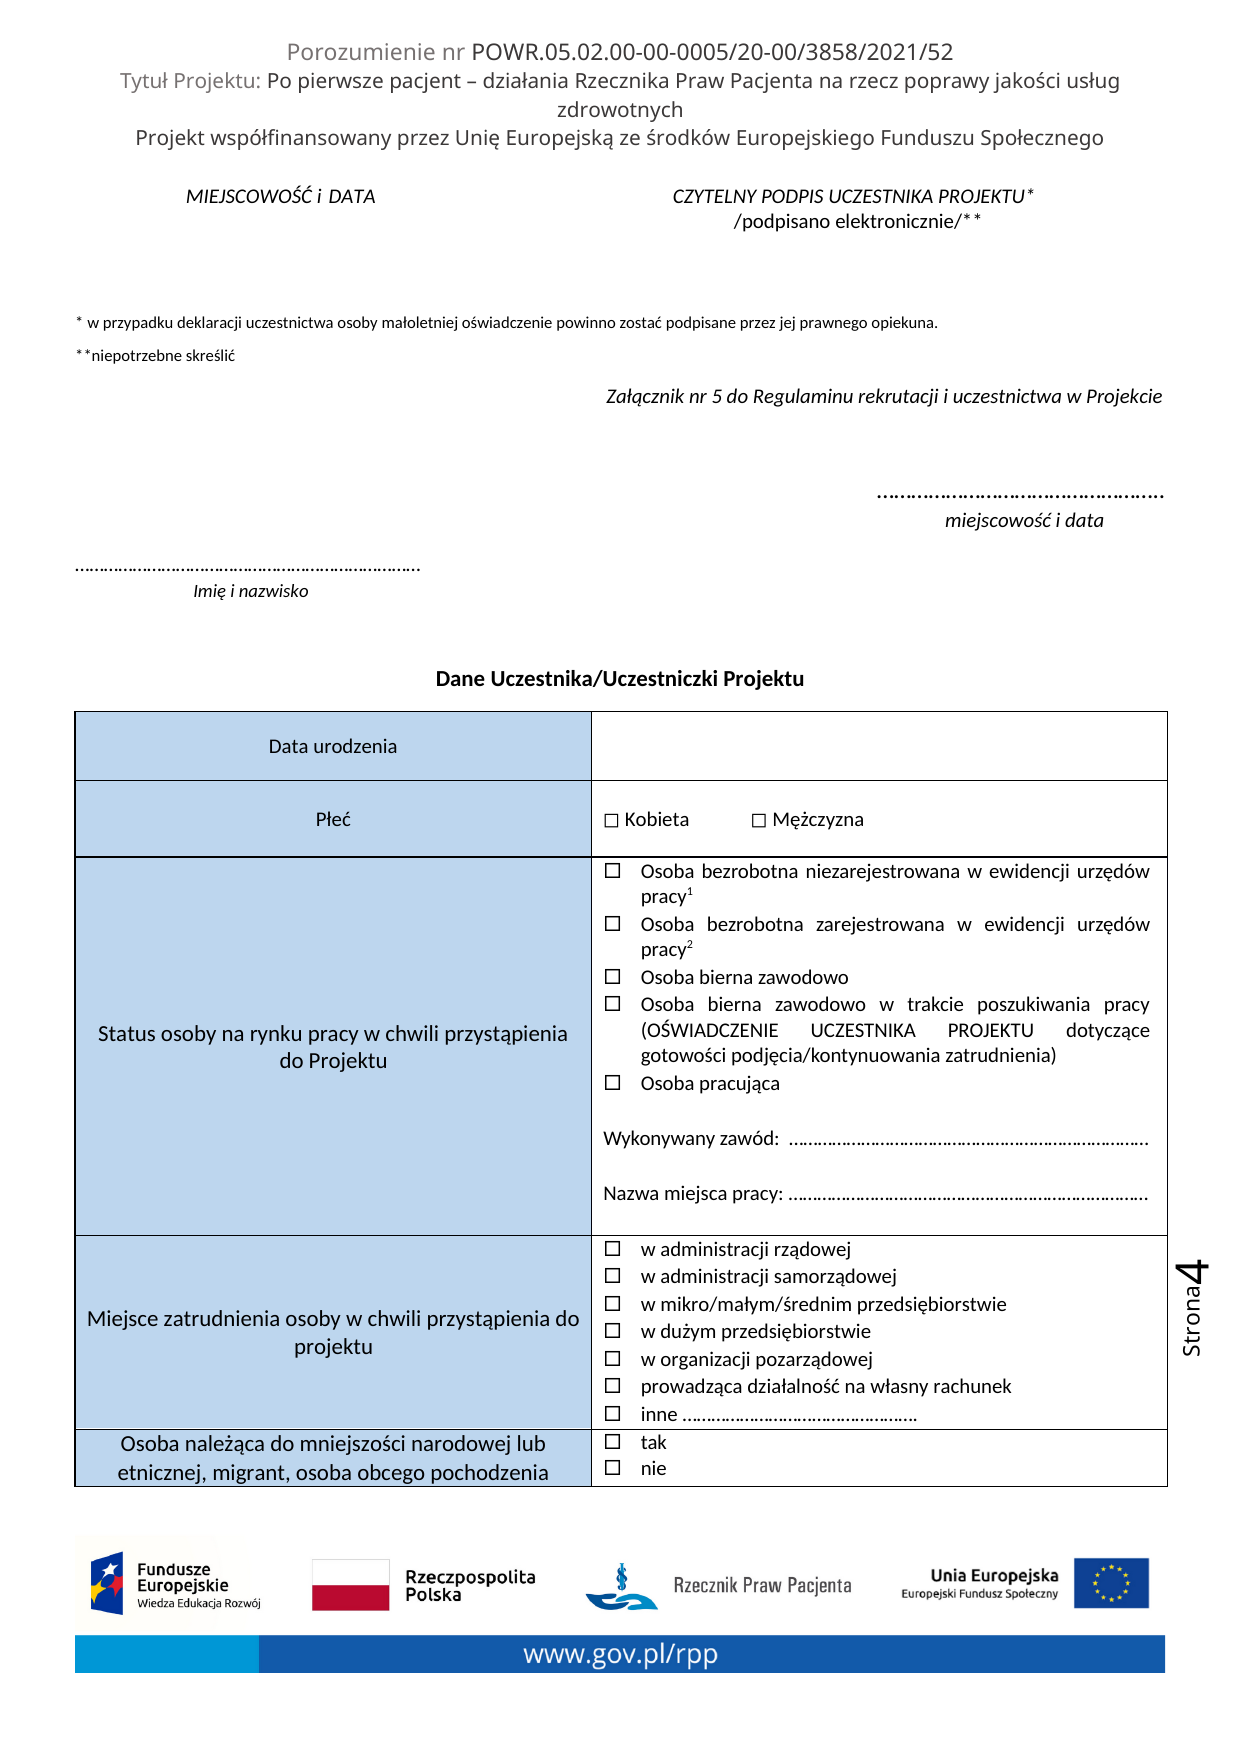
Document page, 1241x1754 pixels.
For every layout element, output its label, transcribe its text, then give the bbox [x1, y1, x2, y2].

table_cell tak nie odmowa odpowiedzi [592, 1430, 1167, 1486]
table_cell Płeć [76, 781, 591, 856]
table_cell MIEJSCOWOŚĆ i DATA [75, 183, 488, 247]
table_cell Miejsce zatrudnienia osoby w chwili przystąpienia do projektu [76, 1236, 591, 1428]
text Załącznik nr 5 do Regulaminu rekrutacji i uczestnictwa w Projekcie [75, 383, 1165, 409]
table_header Data urodzenia [76, 712, 591, 780]
text miejscowość i data [75, 507, 1106, 533]
table_cell ◻ Kobieta ◻ Mężczyzna [592, 781, 1167, 856]
table_cell Osoba należąca do mniejszości narodowej lub etnicznej, migrant, osoba obcego pochodzenia [76, 1430, 591, 1486]
table_header Osoba bezrobotna niezarejestrowana w ewidencji urzędów pracy1 Osoba bezrobotna zarejestrowana w ewidencji urzędów pracy2 Osoba bierna zawodowo Osoba bierna zawodowo w trakcie poszukiwania pracy (OŚWIADCZENIE UCZESTNIKA PROJEKTU dotyczące gotowości podjęcia/kontynuowania zatrudnienia) Osoba pracująca Wykonywany zawód: ………………………………………………………………… Nazwa miejsca pracy: ………………………………………………………………… [592, 858, 1167, 1235]
text ……………………………………………………………… [75, 551, 1106, 577]
table_cell CZYTELNY PODPIS UCZESTNIKA PROJEKTU* /podpisano elektronicznie/** [488, 183, 1167, 247]
picture [75, 1517, 1166, 1673]
text **niepotrzebne skreślić [75, 345, 1165, 365]
text Dane Uczestnika/Uczestniczki Projektu [75, 664, 1165, 692]
text * w przypadku deklaracji uczestnictwa osoby małoletniej oświadczenie powinno zostać podpisane przez jej prawnego opiekuna. [75, 312, 1165, 332]
table_header Status osoby na rynku pracy w chwili przystąpienia do Projektu [76, 858, 591, 1235]
text Imię i nazwisko [134, 579, 1106, 602]
table_cell w administracji rządowej w administracji samorządowej w mikro/małym/średnim przedsiębiorstwie w dużym przedsiębiorstwie w organizacji pozarządowej prowadząca działalność na własny rachunek inne …………………………………………. [592, 1236, 1167, 1428]
text ………………………………………….. [75, 474, 1165, 505]
table_header [592, 712, 1167, 780]
